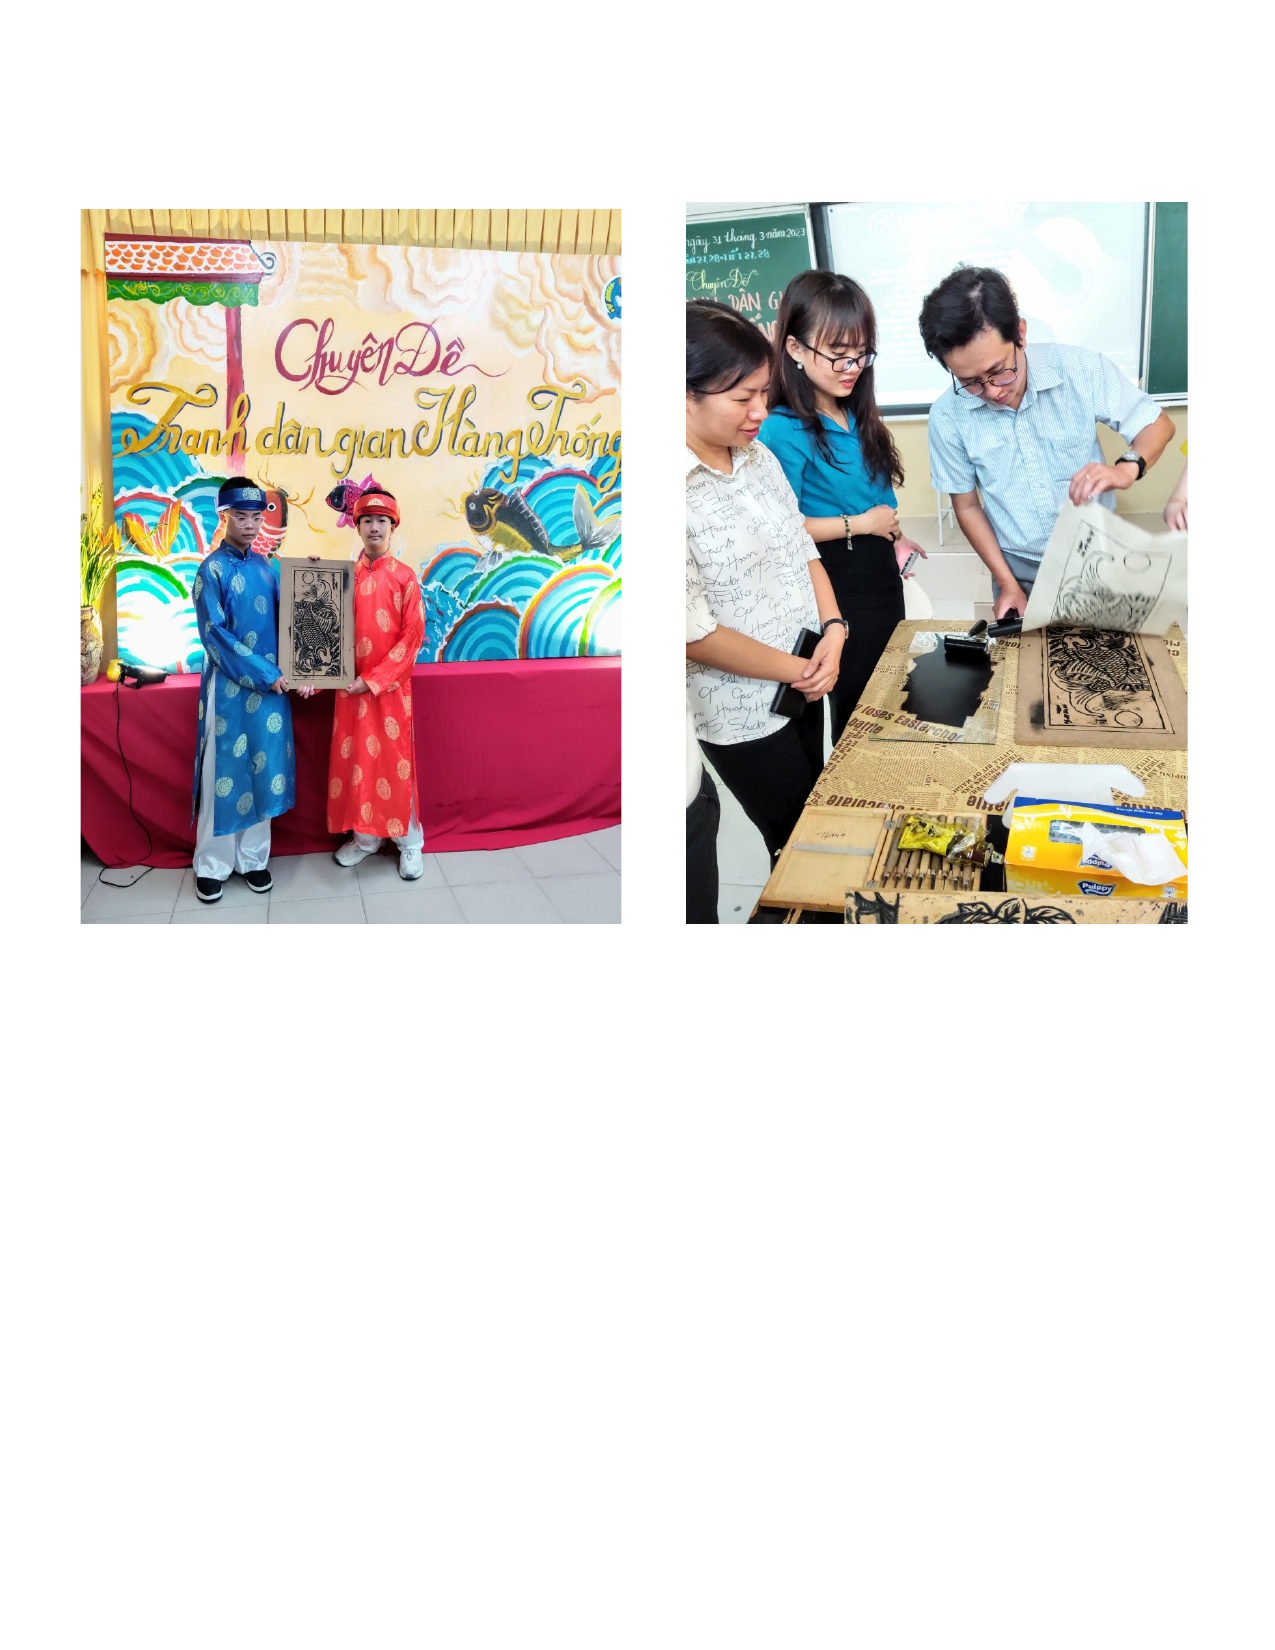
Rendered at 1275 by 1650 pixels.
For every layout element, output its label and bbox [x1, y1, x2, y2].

picture [686, 202, 1188, 924]
picture [80, 209, 622, 924]
